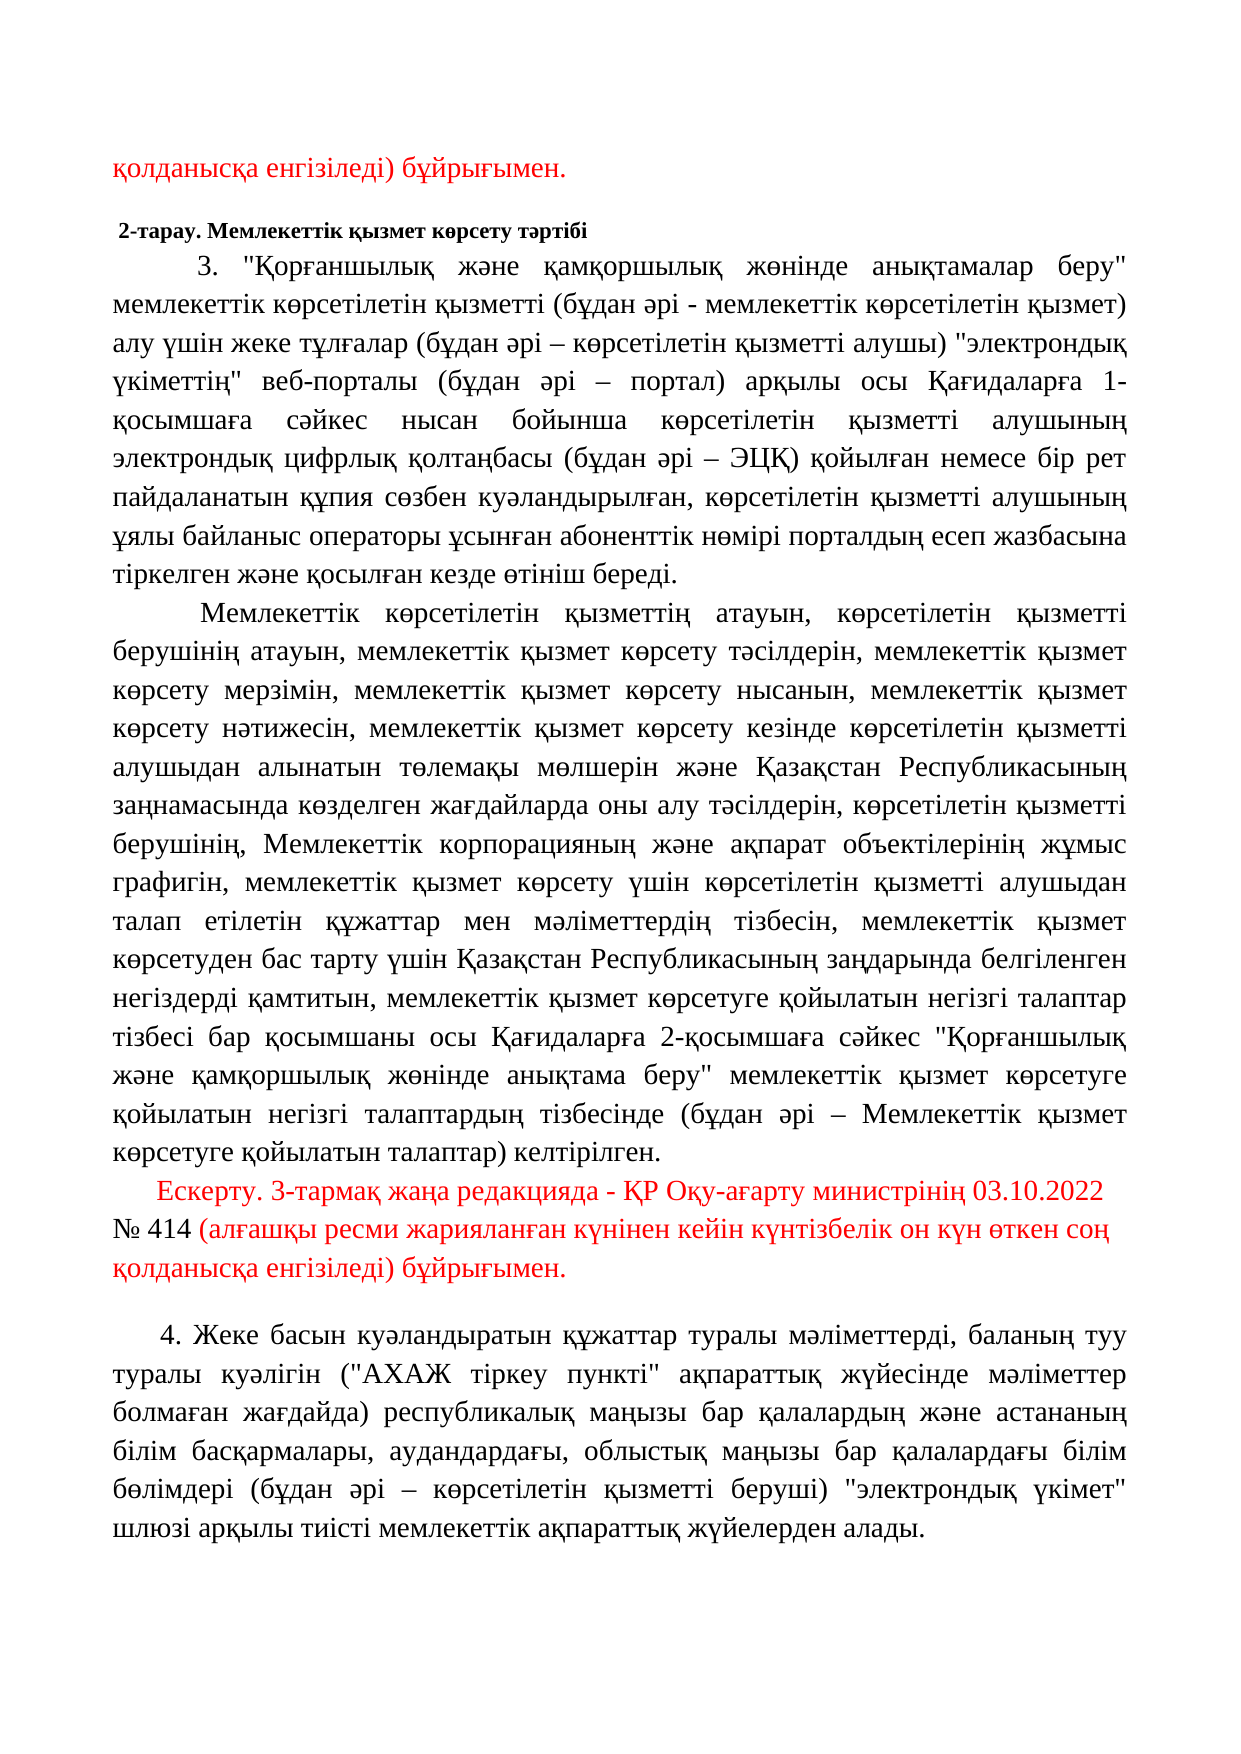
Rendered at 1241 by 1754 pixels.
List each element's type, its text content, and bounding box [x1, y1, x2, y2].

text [112, 150, 1128, 214]
text 4. Жеке басын куәландыратын құжаттар туралы мәліметтерді, баланың туу туралы куәлігін ("АХАЖ тіркеу пункті" ақпараттық жүйесінде мәліметтер болмаған жағдайда) республикалық маңызы бар қалалардың және астананың білім басқармалары, аудандардағы, облыстық маңызы бар қалалардағы білім бөлімдері (бұдан әрі – көрсетілетін қызметті беруші) "электрондық үкімет" шлюзі арқылы тиісті мемлекеттік ақпараттық жүйелерден алады. [112, 1317, 1128, 1544]
text 2-тарау. Мемлекеттік қызмет көрсету тәртібі [112, 218, 1128, 244]
text Мемлекеттік көрсетілетін қызметтің атауын, көрсетілетін қызметті берушінің атауын, мемлекеттік қызмет көрсету тәсілдерін, мемлекеттік қызмет көрсету мерзімін, мемлекеттік қызмет көрсету нысанын, мемлекеттік қызмет көрсету нәтижесін, мемлекеттік қызмет көрсету кезінде көрсетілетін қызметті алушыдан алынатын төлемақы мөлшерін және Қазақстан Республикасының заңнамасында көзделген жағдайларда оны алу тәсілдерін, көрсетілетін қызметті берушінің, Мемлекеттік корпорацияның және ақпарат объектілерінің жұмыс графигін, мемлекеттік қызмет көрсету үшін көрсетілетін қызметті алушыдан талап етілетін құжаттар мен мәліметтердің тізбесін, мемлекеттік қызмет көрсетуден бас тарту үшін Қазақстан Республикасының заңдарында белгіленген негіздерді қамтитын, мемлекеттік қызмет көрсетуге қойылатын негізгі талаптар тізбесі бар қосымшаны осы Қағидаларға 2-қосымшаға сәйкес "Қорғаншылық және қамқоршылық жөнінде анықтама беру" мемлекеттік қызмет көрсетуге қойылатын негізгі талаптардың тізбесінде (бұдан әрі – Мемлекеттік қызмет көрсетуге қойылатын талаптар) келтірілген. [112, 595, 1128, 1168]
text Ескерту. 3-тармақ жаңа редакцияда - ҚР Оқу-ағарту министрінің 03.10.2022 № 414 (алғашқы ресми жарияланған күнінен кейін күнтізбелік он күн өткен соң қолданысқа енгізіледі) бұйрығымен. [112, 1173, 1128, 1314]
text 3. "Қорғаншылық және қамқоршылық жөнінде анықтамалар беру" мемлекеттік көрсетілетін қызметті (бұдан әрі - мемлекеттік көрсетілетін қызмет) алу үшін жеке тұлғалар (бұдан әрі – көрсетілетін қызметті алушы) "электрондық үкіметтің" веб-порталы (бұдан әрі – портал) арқылы осы Қағидаларға 1-қосымшаға сәйкес нысан бойынша көрсетілетін қызметті алушының электрондық цифрлық қолтаңбасы (бұдан әрі – ЭЦҚ) қойылған немесе бір рет пайдаланатын құпия сөзбен куәландырылған, көрсетілетін қызметті алушының ұялы байланыс операторы ұсынған абоненттік нөмірі порталдың есеп жазбасына тіркелген және қосылған кезде өтініш береді. [112, 248, 1128, 590]
